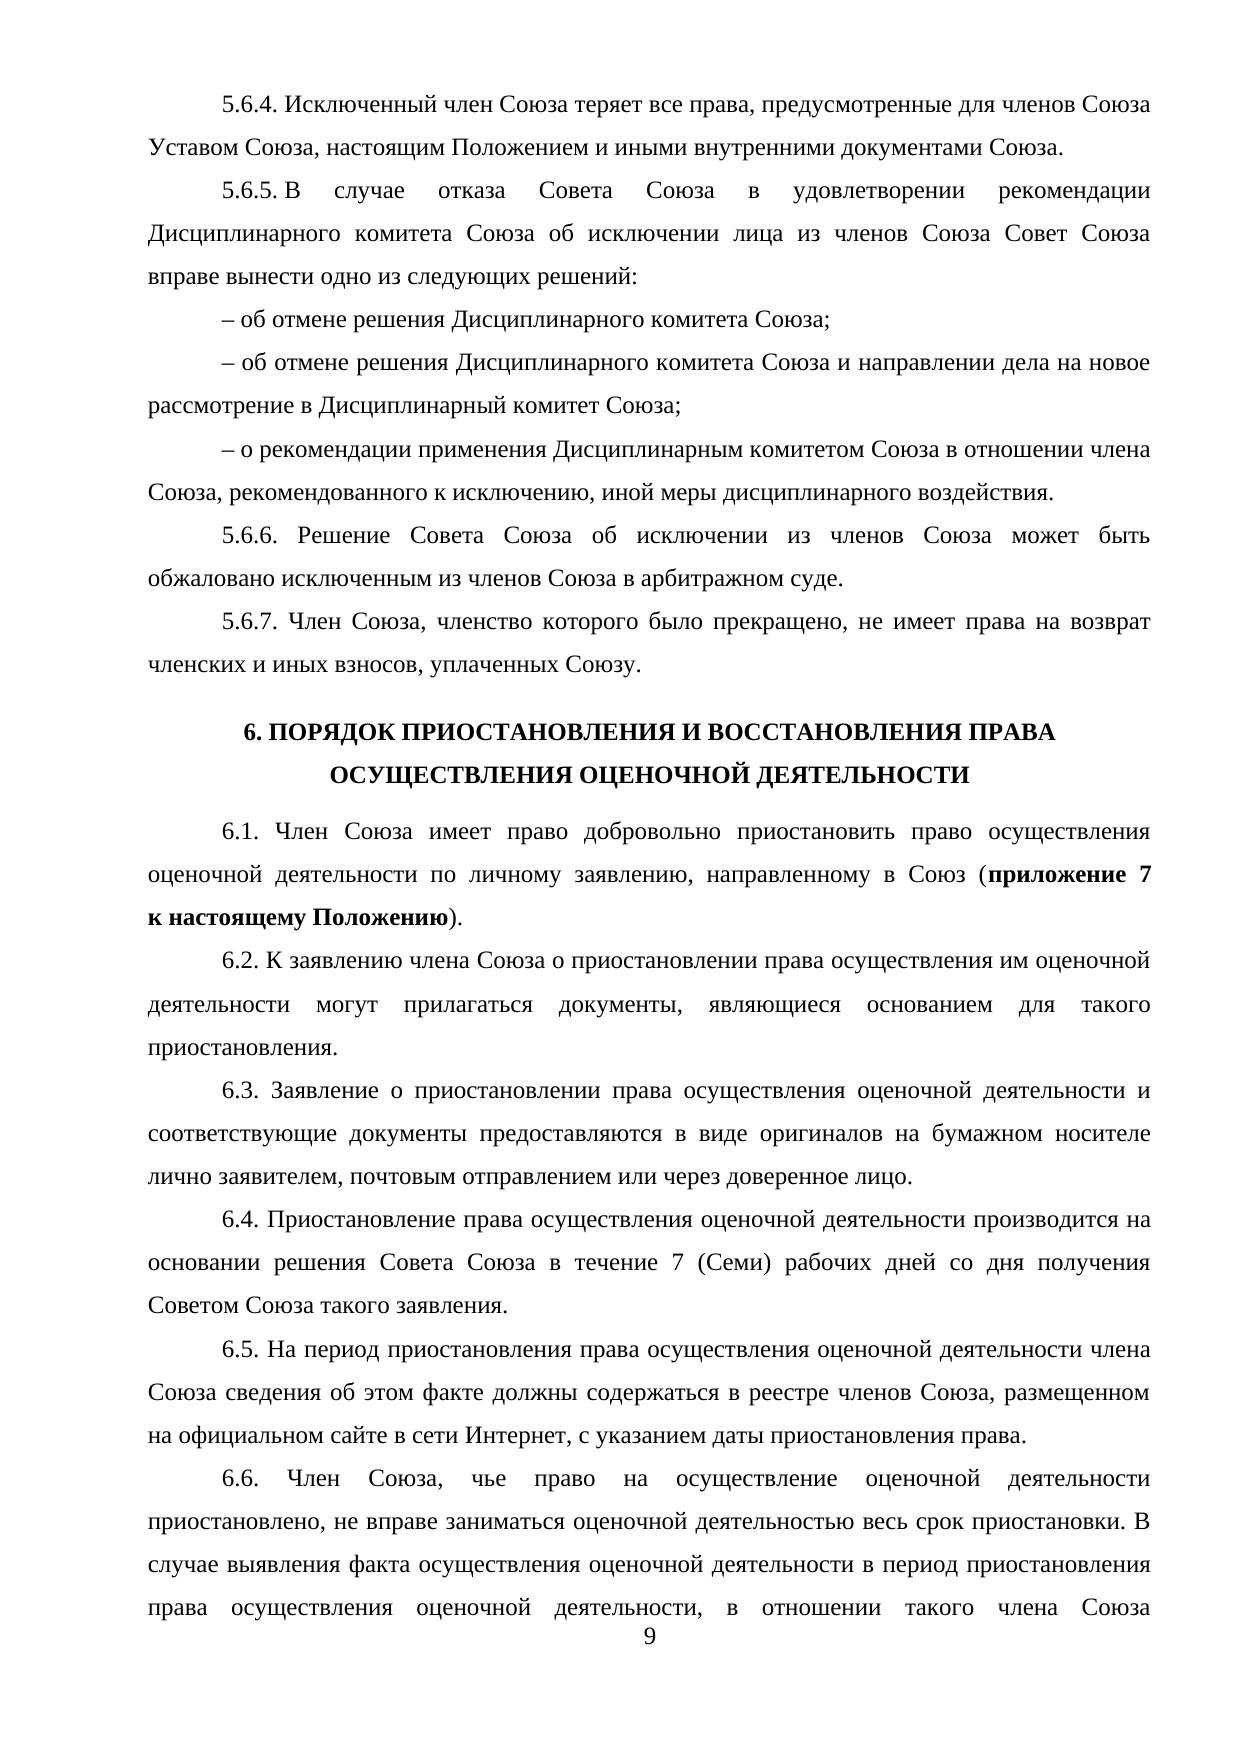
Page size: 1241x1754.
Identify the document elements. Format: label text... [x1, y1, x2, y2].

subtitle 6.3. Заявление о приостановлении права осуществления оценочной деятельности и соответствующие документы предоставляются в виде оригиналов на бумажном носителе лично заявителем, почтовым отправлением или через доверенное лицо. [148, 1075, 1152, 1190]
subtitle 6.2. К заявлению члена Союза о приостановлении права осуществления им оценочной деятельности могут прилагаться документы, являющиеся основанием для такого приостановления. [148, 946, 1152, 1061]
text – о рекомендации применения Дисциплинарным комитетом Союза в отношении члена Союза, рекомендованного к исключению, иной меры дисциплинарного воздействия. [148, 434, 1152, 506]
subtitle 6. ПОРЯДОК ПРИОСТАНОВЛЕНИЯ И ВОССТАНОВЛЕНИЯ ПРАВА ОСУЩЕСТВЛЕНИЯ ОЦЕНОЧНОЙ ДЕЯТЕЛЬНОСТИ [148, 717, 1152, 789]
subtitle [148, 1463, 1152, 1621]
subtitle 5.6.7. Член Союза, членство которого было прекращено, не имеет права на возврат членских и иных взносов, уплаченных Союзу. [148, 606, 1152, 678]
text – об отмене решения Дисциплинарного комитета Союза; [148, 304, 1152, 333]
subtitle 6.5. На период приостановления права осуществления оценочной деятельности члена Союза сведения об этом факте должны содержаться в реестре членов Союза, размещенном на официальном сайте в сети Интернет, с указанием даты приостановления права. [148, 1334, 1152, 1449]
subtitle 6.1. Член Союза имеет право добровольно приостановить право осуществления оценочной деятельности по личному заявлению, направленному в Союз (приложение 7 к настоящему Положению). [148, 816, 1152, 931]
text – об отмене решения Дисциплинарного комитета Союза и направлении дела на новое рассмотрение в Дисциплинарный комитет Союза; [148, 347, 1152, 419]
subtitle 5.6.6. Решение Совета Союза об исключении из членов Союза может быть обжаловано исключенным из членов Союза в арбитражном суде. [148, 520, 1152, 592]
subtitle 5.6.5. В случае отказа Совета Союза в удовлетворении рекомендации Дисциплинарного комитета Союза об исключении лица из членов Союза Совет Союза вправе вынести одно из следующих решений: [148, 175, 1152, 290]
subtitle 5.6.4. Исключенный член Союза теряет все права, предусмотренные для членов Союза Уставом Союза, настоящим Положением и иными внутренними документами Союза. [148, 89, 1152, 161]
subtitle 6.4. Приостановление права осуществления оценочной деятельности производится на основании решения Совета Союза в течение 7 (Семи) рабочих дней со дня получения Советом Союза такого заявления. [148, 1204, 1152, 1319]
